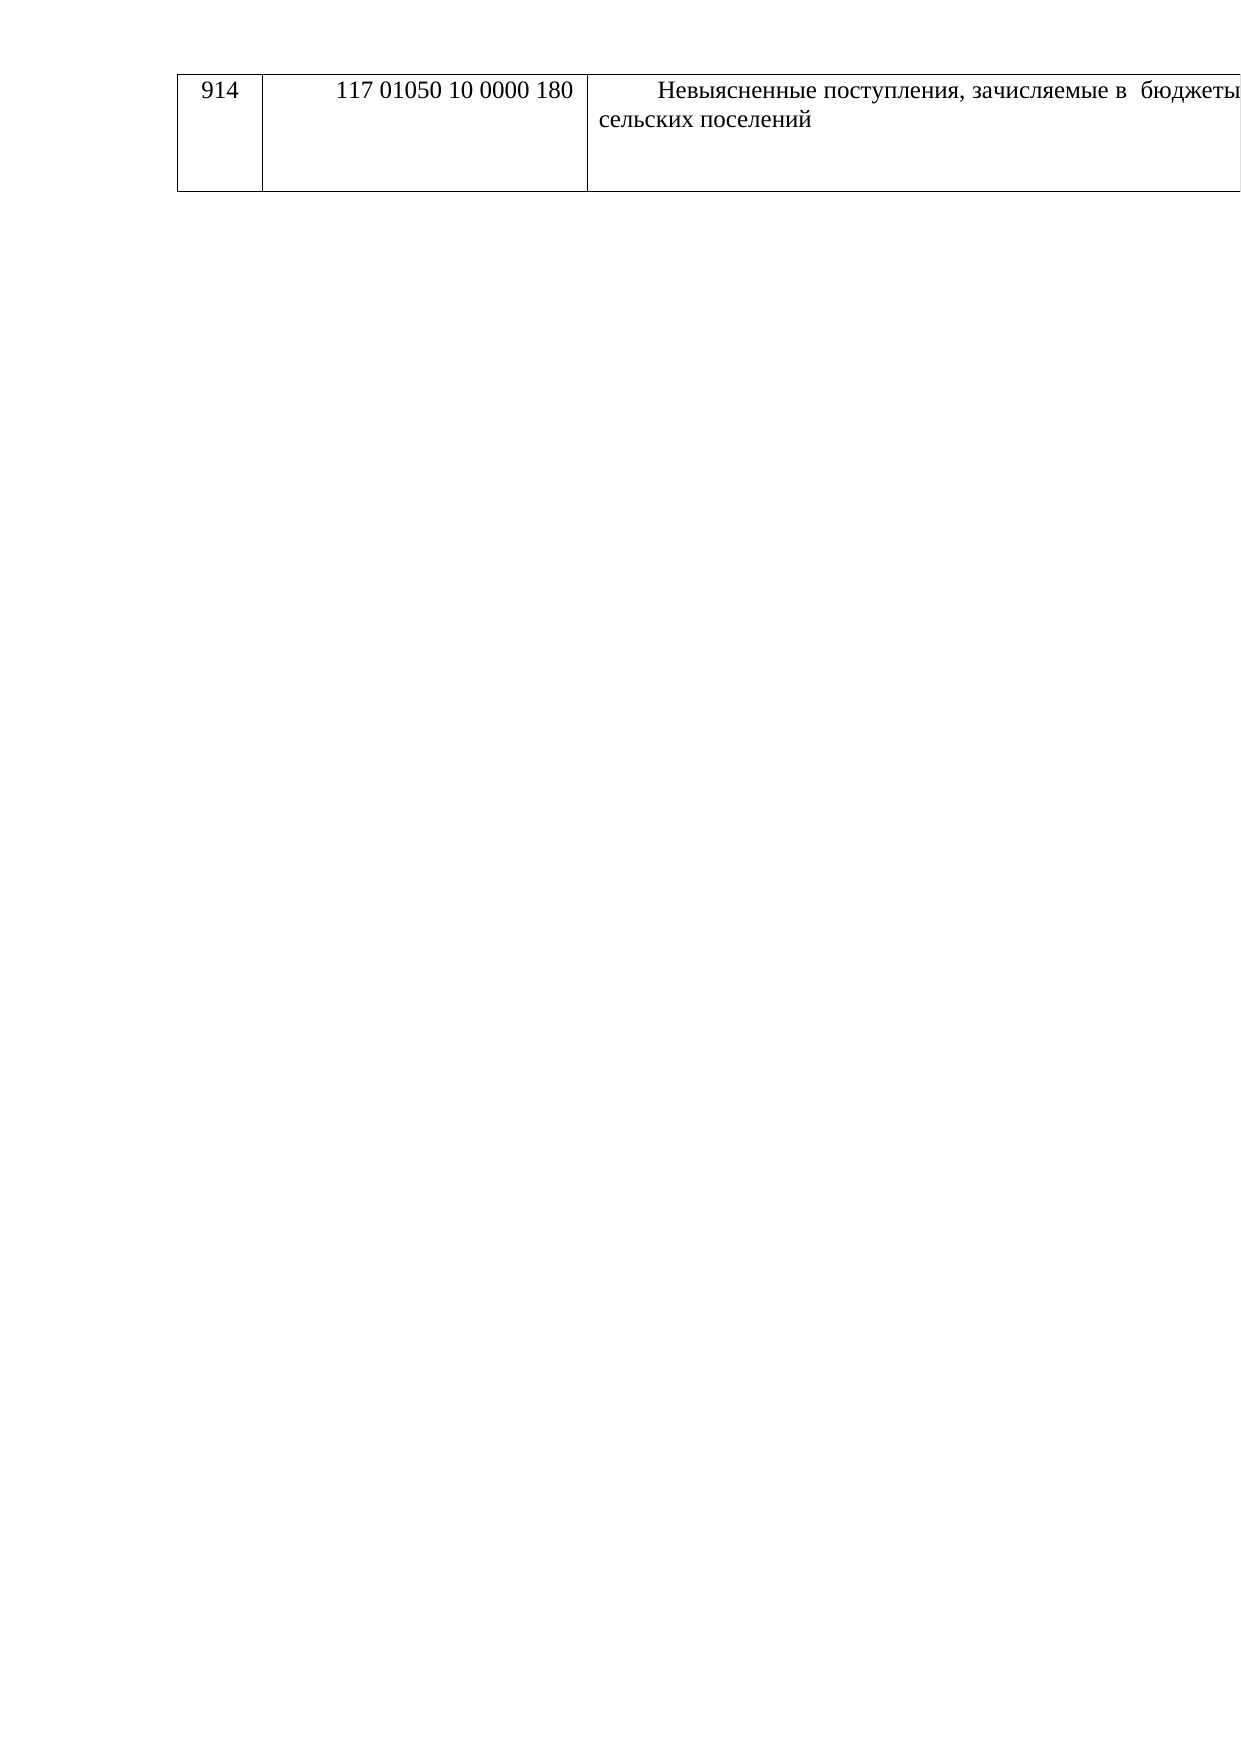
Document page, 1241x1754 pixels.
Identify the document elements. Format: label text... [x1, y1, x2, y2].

table_cell Невыясненные поступления, зачисляемые в бюджеты сельских поселений [588, 75, 1240, 191]
table_cell 117 01050 10 0000 180 [263, 75, 587, 191]
table_cell 914 [178, 75, 262, 191]
